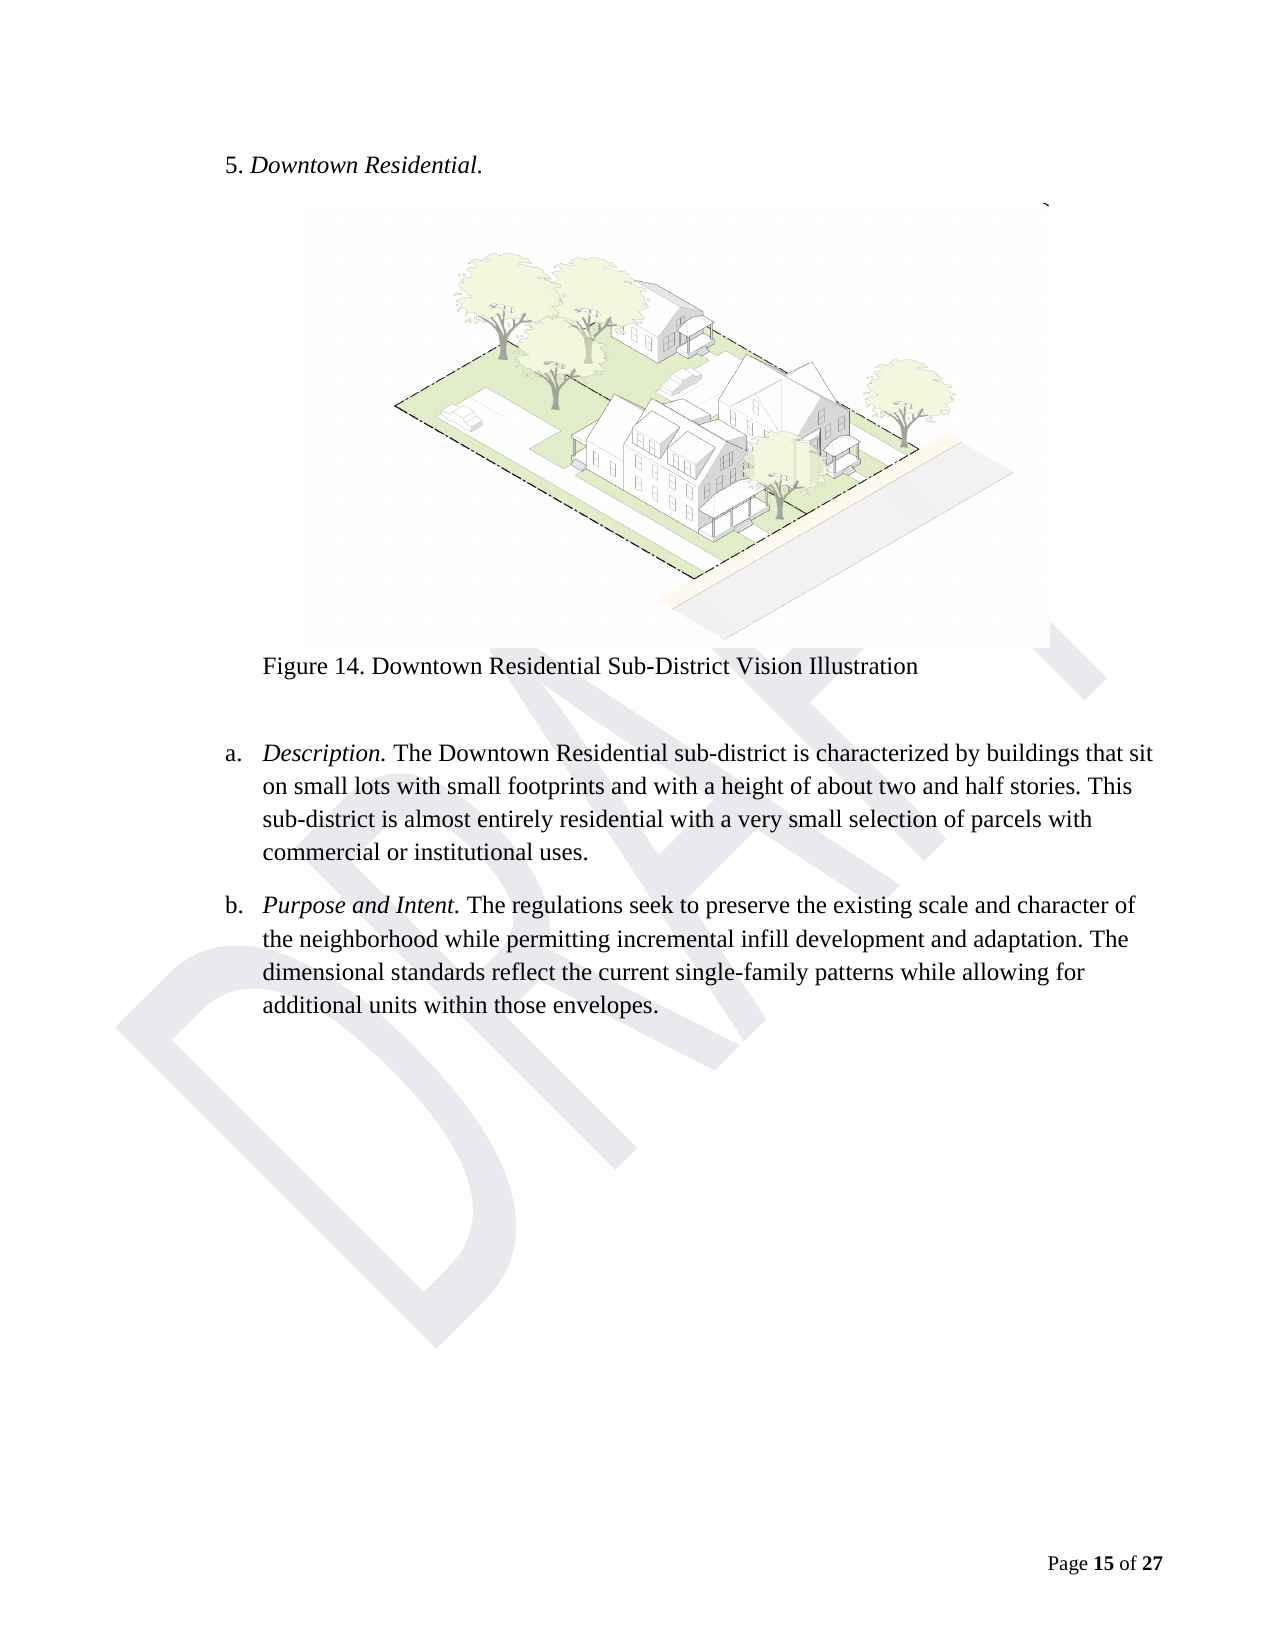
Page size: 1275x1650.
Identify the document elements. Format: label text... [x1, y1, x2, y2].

picture [300, 203, 1050, 648]
list Purpose and Intent. The regulations seek to preserve the existing scale and character of the neighborhood while permitting incremental infill development and adaptation. The dimensional standards reflect the current single-family patterns while allowing for additional units within those envelopes. [225, 891, 1162, 1018]
list Description. The Downtown Residential sub-district is characterized by buildings that sit on small lots with small footprints and with a height of about two and half stories. This sub-district is almost entirely residential with a very small selection of parcels with commercial or institutional uses. [225, 738, 1162, 866]
text Figure 14. Downtown Residential Sub-District Vision Illustration [187, 651, 1162, 679]
subtitle 5. Downtown Residential. [225, 150, 1162, 179]
